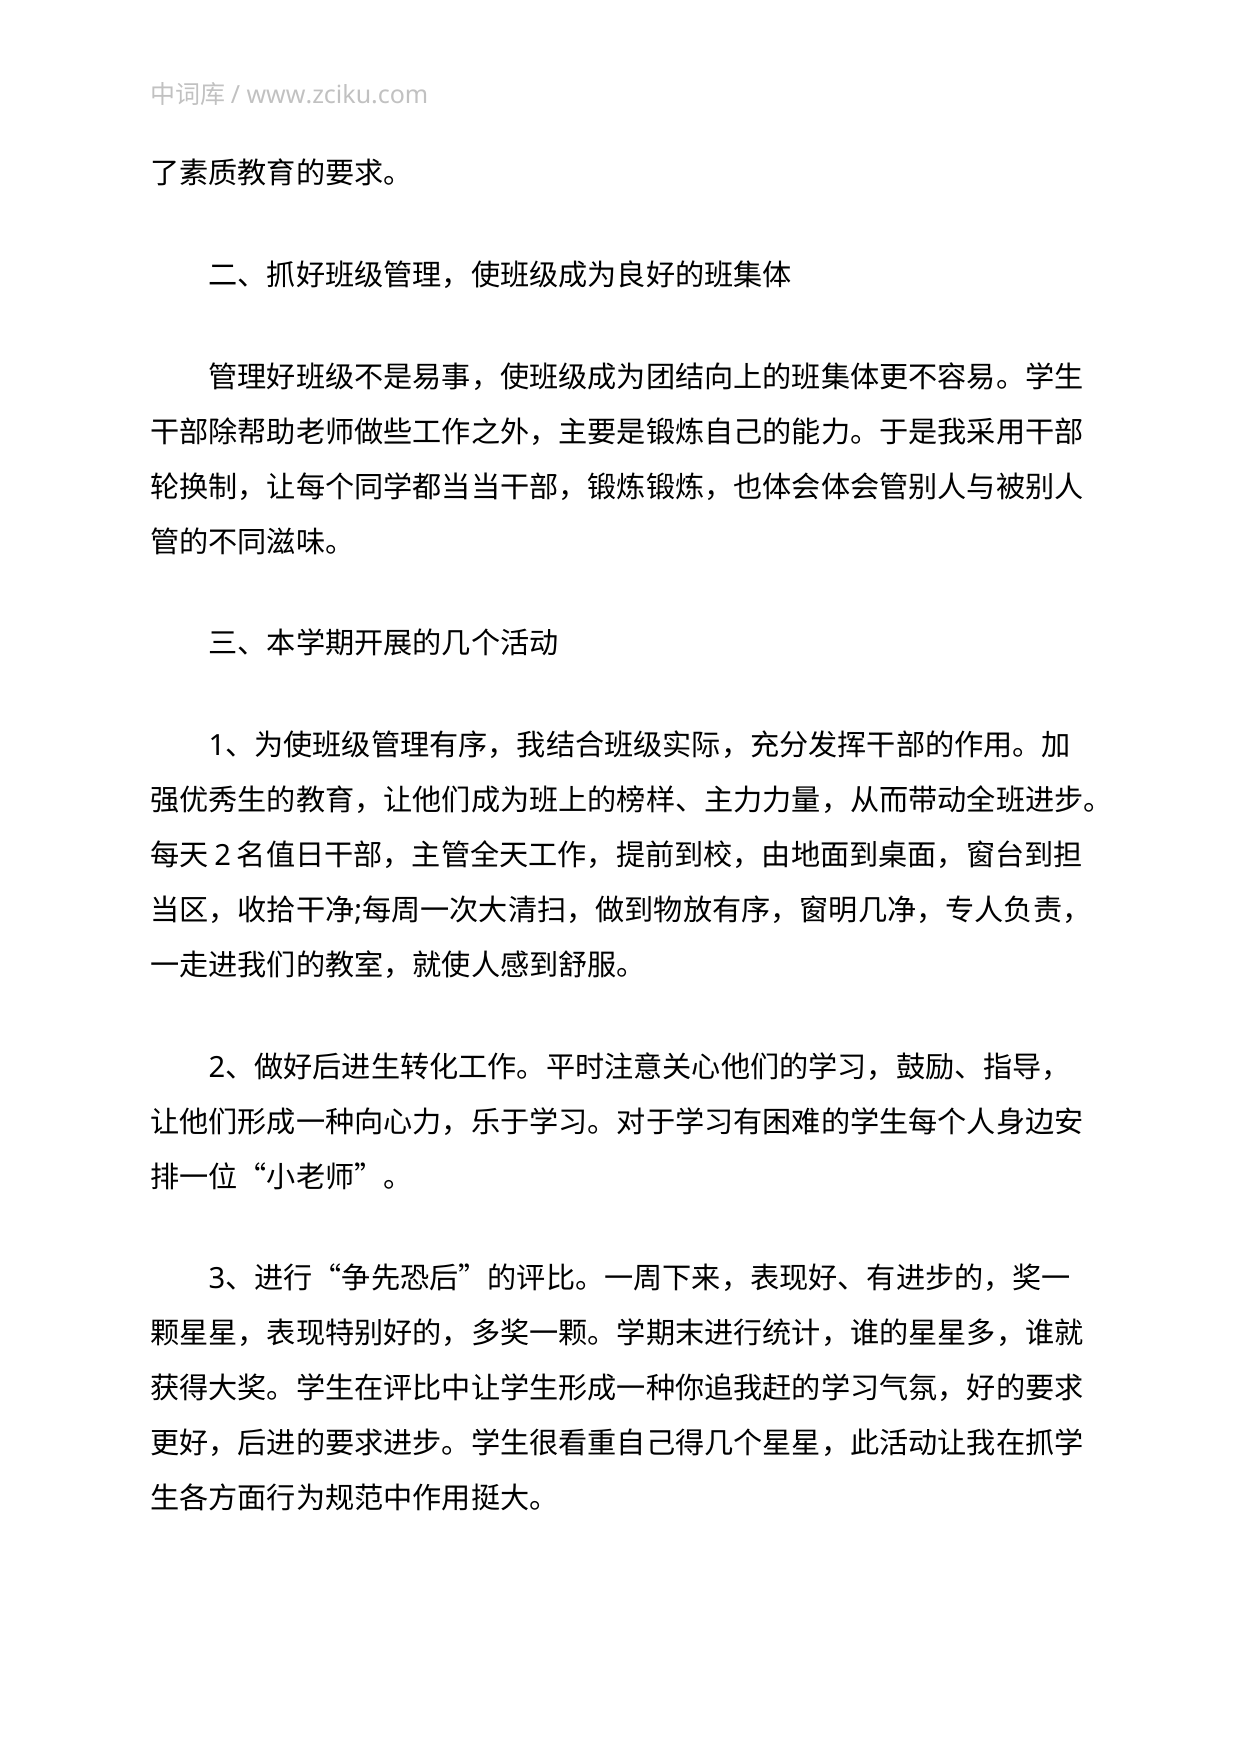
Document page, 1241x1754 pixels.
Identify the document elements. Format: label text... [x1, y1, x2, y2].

text 二、抓好班级管理，使班级成为良好的班集体 [150, 252, 1090, 294]
text 1、为使班级管理有序，我结合班级实际，充分发挥干部的作用。加强优秀生的教育，让他们成为班上的榜样、主力力量，从而带动全班进步。每天2名值日干部，主管全天工作，提前到校，由地面到桌面，窗台到担当区，收拾干净;每周一次大清扫，做到物放有序，窗明几净，专人负责，一走进我们的教室，就使人感到舒服。 [150, 722, 1090, 984]
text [150, 150, 1090, 192]
text 三、本学期开展的几个活动 [150, 620, 1090, 662]
text 2、做好后进生转化工作。平时注意关心他们的学习，鼓励、指导，让他们形成一种向心力，乐于学习。对于学习有困难的学生每个人身边安排一位“小老师”。 [150, 1043, 1090, 1196]
text 3、进行“争先恐后”的评比。一周下来，表现好、有进步的，奖一颗星星，表现特别好的，多奖一颗。学期末进行统计，谁的星星多，谁就获得大奖。学生在评比中让学生形成一种你追我赶的学习气氛，好的要求更好，后进的要求进步。学生很看重自己得几个星星，此活动让我在抓学生各方面行为规范中作用挺大。 [150, 1255, 1090, 1517]
text 管理好班级不是易事，使班级成为团结向上的班集体更不容易。学生干部除帮助老师做些工作之外，主要是锻炼自己的能力。于是我采用干部轮换制，让每个同学都当当干部，锻炼锻炼，也体会体会管别人与被别人管的不同滋味。 [150, 353, 1090, 561]
